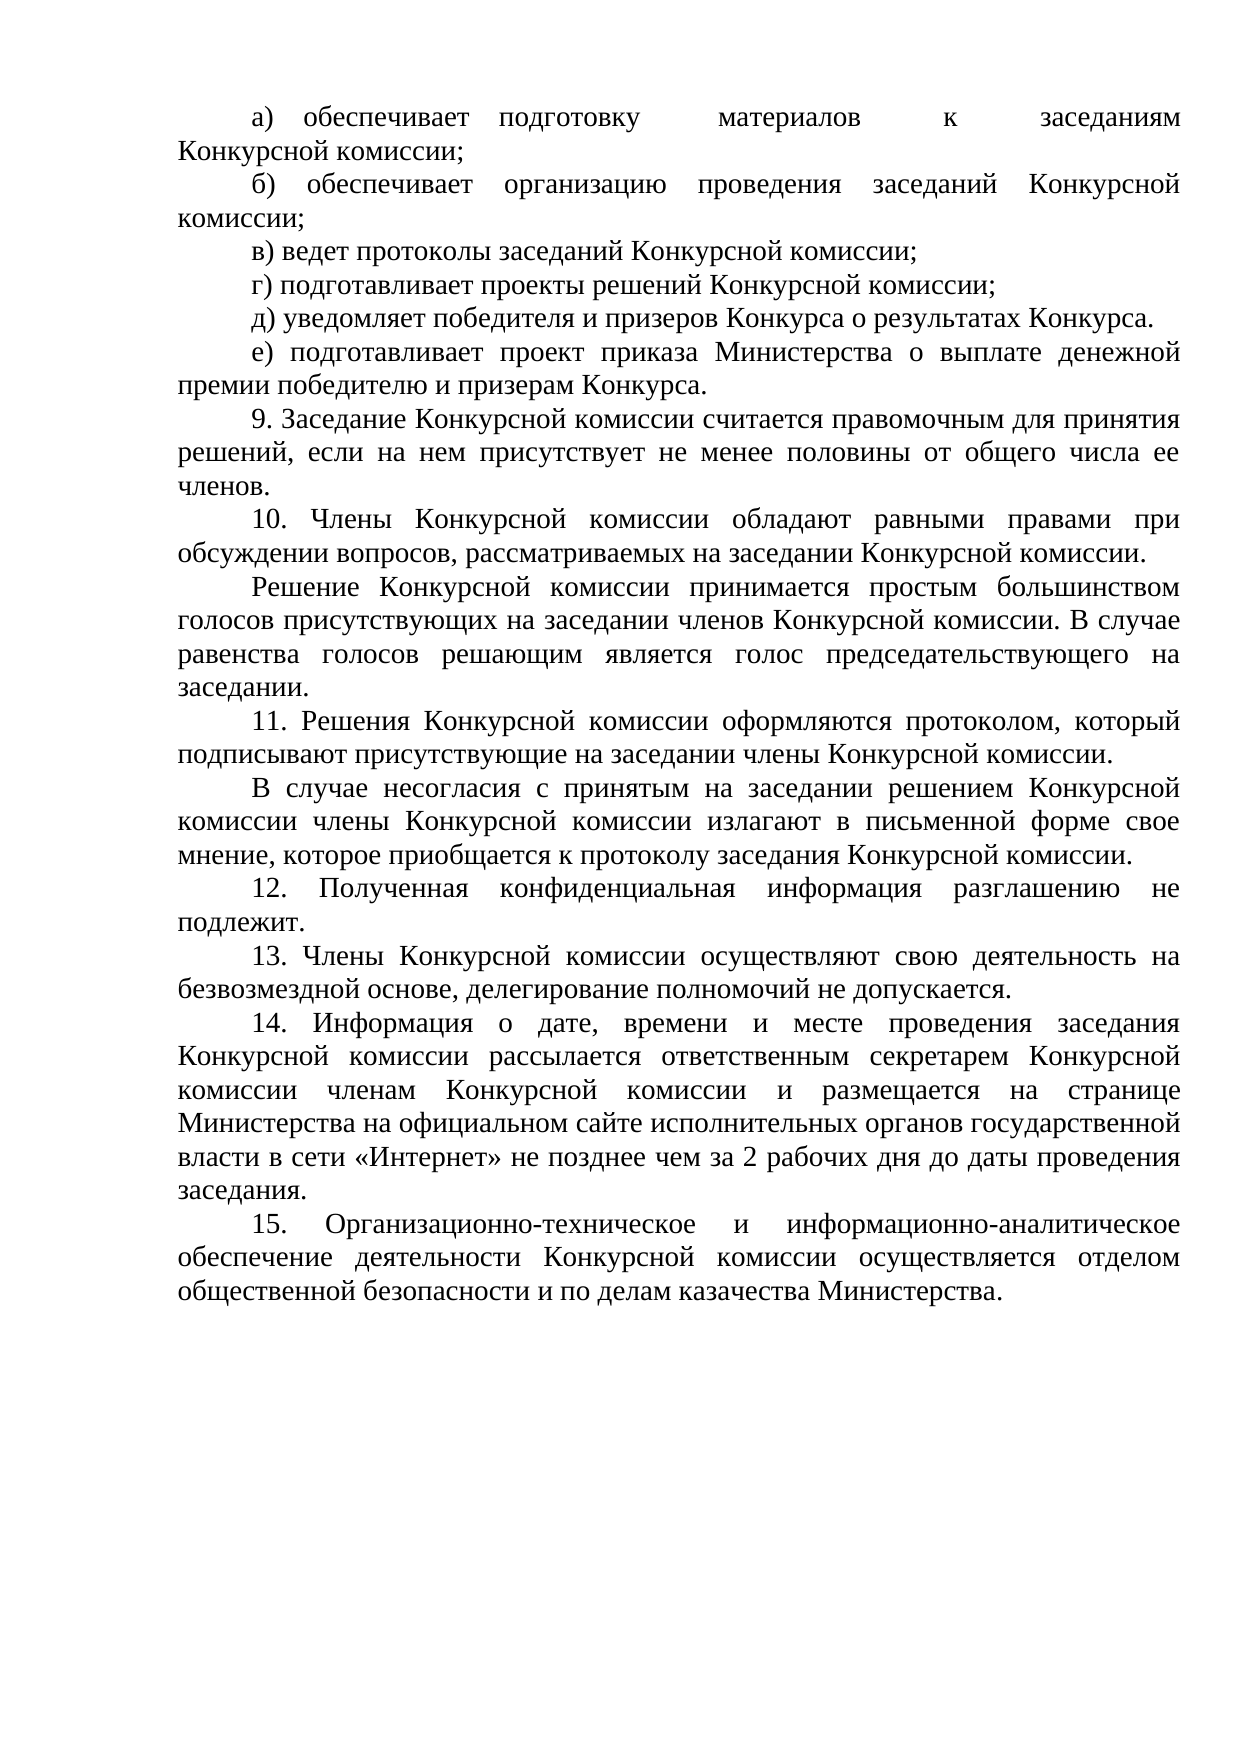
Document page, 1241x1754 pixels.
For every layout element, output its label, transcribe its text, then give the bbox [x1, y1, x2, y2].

text 9. Заседание Конкурсной комиссии считается правомочным для принятия решений, если на нем присутствует не менее половины от общего числа ее членов. [177, 401, 1181, 502]
text д) уведомляет победителя и призеров Конкурса о результатах Конкурса. [177, 300, 1181, 334]
text 10. Члены Конкурсной комиссии обладают равными правами при обсуждении вопросов, рассматриваемых на заседании Конкурсной комиссии. [177, 502, 1181, 569]
text в) ведет протоколы заседаний Конкурсной комиссии; [177, 233, 1181, 267]
text б) обеспечивает организацию проведения заседаний Конкурсной комиссии; [177, 166, 1181, 233]
text г) подготавливает проекты решений Конкурсной комиссии; [177, 267, 1181, 300]
text 13. Члены Конкурсной комиссии осуществляют свою деятельность на безвозмездной основе, делегирование полномочий не допускается. [177, 938, 1181, 1005]
text е) подготавливает проект приказа Министерства о выплате денежной премии победителю и призерам Конкурса. [177, 334, 1181, 401]
text 15. Организационно-техническое и информационно-аналитическое обеспечение деятельности Конкурсной комиссии осуществляется отделом общественной безопасности и по делам казачества Министерства. [177, 1206, 1181, 1307]
text а) обеспечивает подготовку материалов к заседаниям Конкурсной комиссии; [177, 99, 1181, 166]
text 12. Полученная конфиденциальная информация разглашению не подлежит. [177, 871, 1181, 938]
text 11. Решения Конкурсной комиссии оформляются протоколом, который подписывают присутствующие на заседании члены Конкурсной комиссии. [177, 703, 1181, 770]
text В случае несогласия с принятым на заседании решением Конкурсной комиссии члены Конкурсной комиссии излагают в письменной форме свое мнение, которое приобщается к протоколу заседания Конкурсной комиссии. [177, 770, 1181, 871]
text Решение Конкурсной комиссии принимается простым большинством голосов присутствующих на заседании членов Конкурсной комиссии. В случае равенства голосов решающим является голос председательствующего на заседании. [177, 569, 1181, 703]
text 14. Информация о дате, времени и месте проведения заседания Конкурсной комиссии рассылается ответственным секретарем Конкурсной комиссии членам Конкурсной комиссии и размещается на странице Министерства на официальном сайте исполнительных органов государственной власти в сети «Интернет» не позднее чем за 2 рабочих дня до даты проведения заседания. [177, 1005, 1181, 1206]
